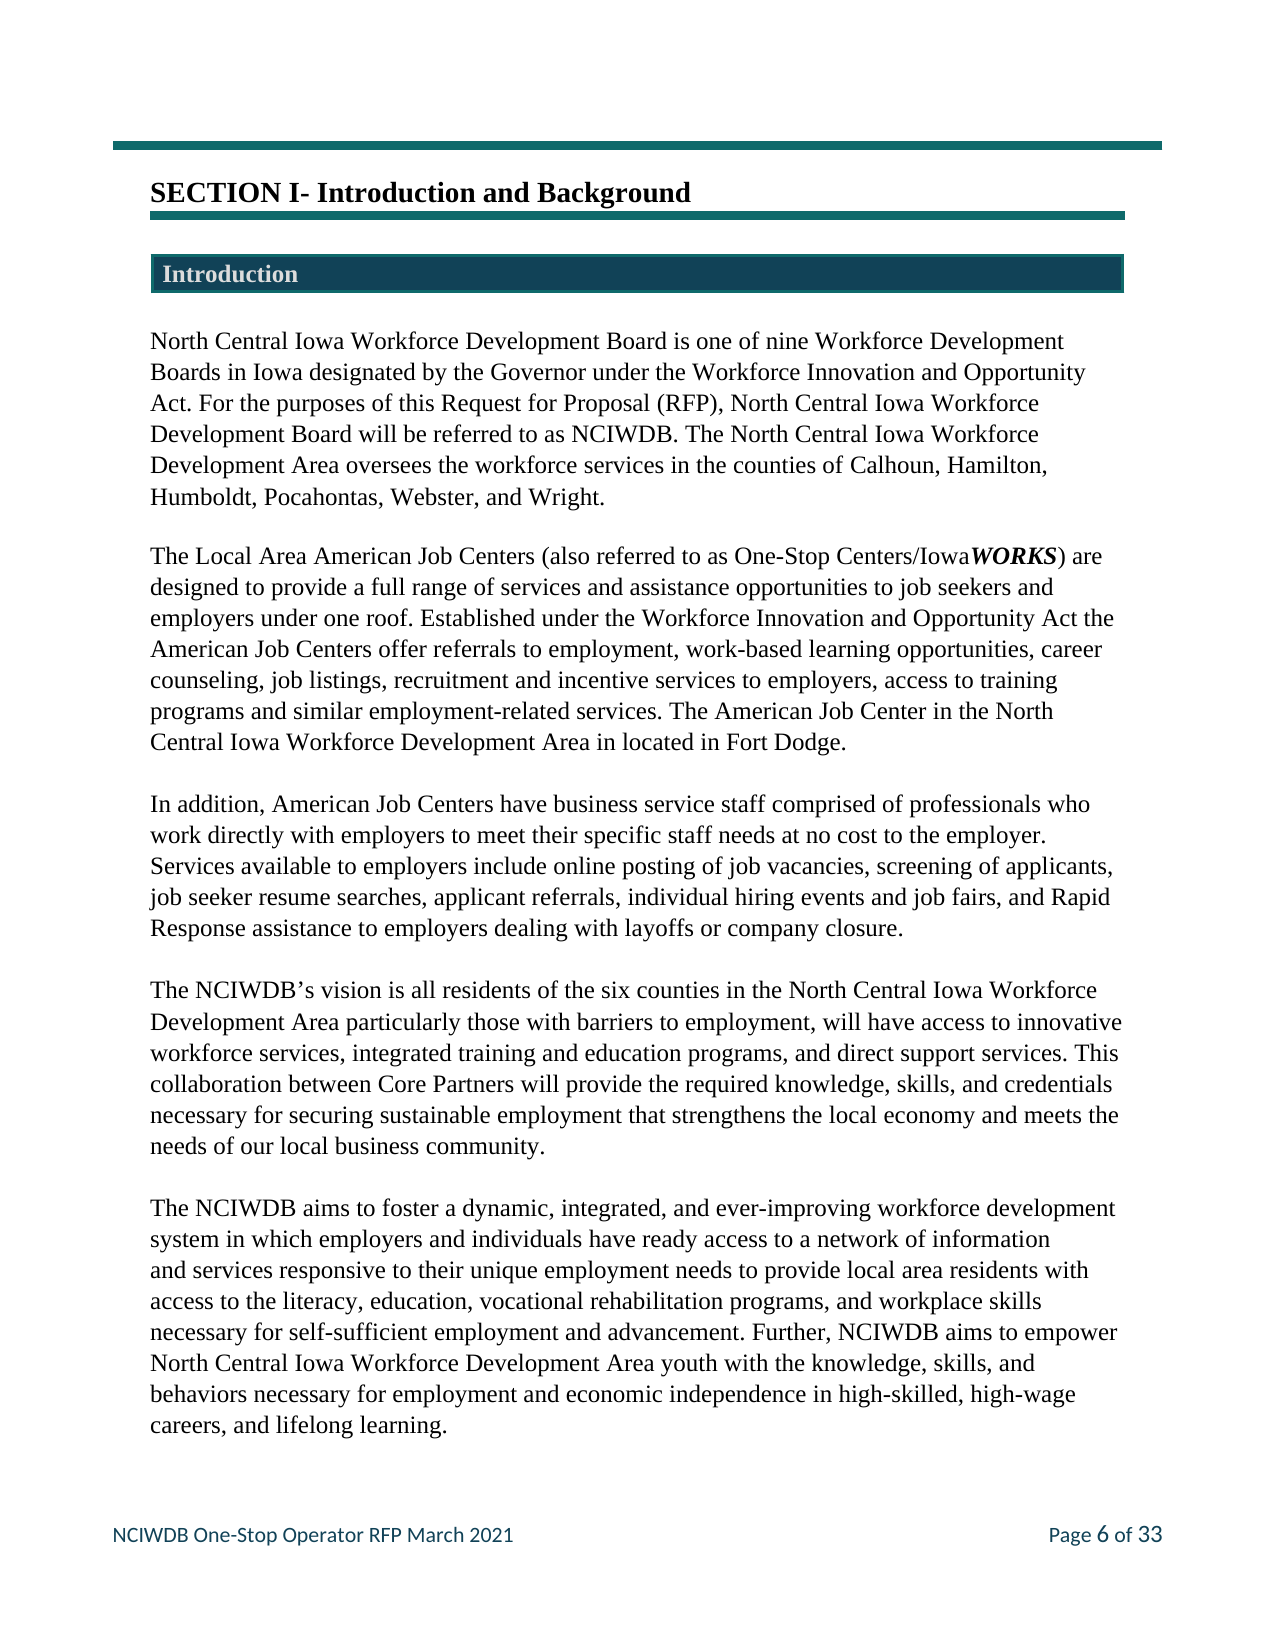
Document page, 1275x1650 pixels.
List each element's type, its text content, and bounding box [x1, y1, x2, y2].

text The NCIWDB aims to foster a dynamic, integrated, and ever-improving workforce development system in which employers and individuals have ready access to a network of information [150, 1193, 1125, 1253]
text In addition, American Job Centers have business service staff comprised of professionals who work directly with employers to meet their specific staff needs at no cost to the employer. Services available to employers include online posting of job vacancies, screening of applicants, job seeker resume searches, applicant referrals, individual hiring events and job fairs, and Rapid Response assistance to employers dealing with layoffs or company closure. [150, 789, 1125, 942]
subtitle Introduction [154, 257, 1121, 290]
text The Local Area American Job Centers (also referred to as One-Stop Centers/IowaWORKS) are designed to provide a full range of services and assistance opportunities to job seekers and employers under one roof. Established under the Workforce Innovation and Opportunity Act the American Job Centers offer referrals to employment, work-based learning opportunities, career counseling, job listings, recruitment and incentive services to employers, access to training programs and similar employment-related services. The American Job Center in the North Central Iowa Workforce Development Area in located in Fort Dodge. [150, 541, 1125, 756]
subtitle SECTION I- Introduction and Background [150, 175, 1125, 211]
text North Central Iowa Workforce Development Board is one of nine Workforce Development Boards in Iowa designated by the Governor under the Workforce Innovation and Opportunity Act. For the purposes of this Request for Proposal (RFP), North Central Iowa Workforce Development Board will be referred to as NCIWDB. The North Central Iowa Workforce Development Area oversees the workforce services in the counties of Calhoun, Hamilton, Humboldt, Pocahontas, Webster, and Wright. [150, 326, 1125, 510]
text and services responsive to their unique employment needs to provide local area residents with access to the literacy, education, vocational rehabilitation programs, and workplace skills necessary for self-sufficient employment and advancement. Further, NCIWDB aims to empower North Central Iowa Workforce Development Area youth with the knowledge, skills, and behaviors necessary for employment and economic independence in high-skilled, high-wage careers, and lifelong learning. [150, 1255, 1125, 1439]
text The NCIWDB’s vision is all residents of the six counties in the North Central Iowa Workforce Development Area particularly those with barriers to employment, will have access to innovative workforce services, integrated training and education programs, and direct support services. This collaboration between Core Partners will provide the required knowledge, skills, and credentials necessary for securing sustainable employment that strengthens the local economy and meets the needs of our local business community. [150, 976, 1125, 1159]
